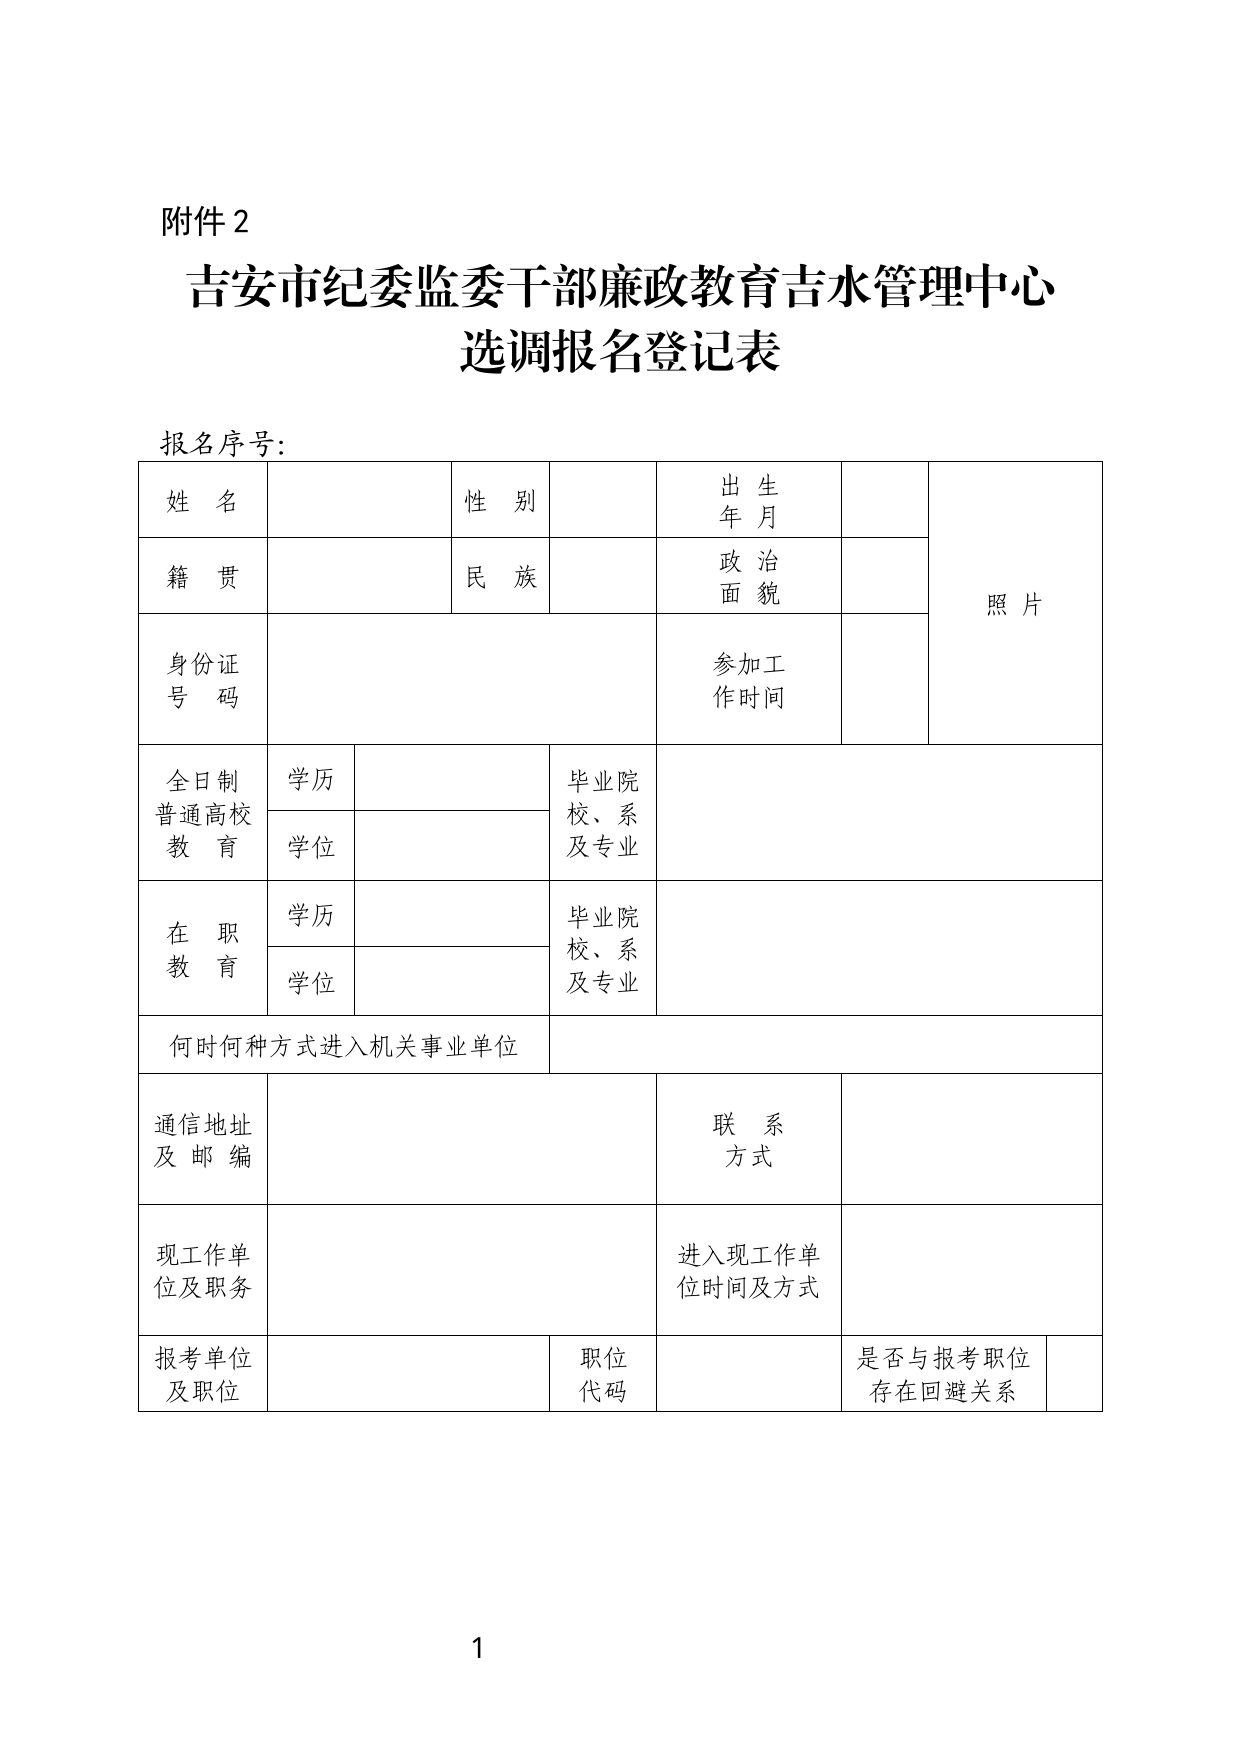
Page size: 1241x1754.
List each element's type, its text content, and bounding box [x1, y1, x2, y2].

table_cell [550, 1016, 1102, 1073]
table_cell 进入现工作单位时间及方式 [657, 1205, 841, 1335]
table_cell 全日制 普通高校 教 育 [139, 745, 267, 880]
table_cell 民 族 [452, 538, 549, 613]
table_header [550, 462, 656, 537]
table_cell 现工作单位及职务 [139, 1205, 267, 1335]
table_cell [842, 614, 928, 744]
table_cell 毕业院校、系及专业 [550, 745, 656, 880]
table_cell [268, 1336, 549, 1411]
table_header 性 别 [452, 462, 549, 537]
table_header [842, 462, 928, 537]
table_cell [268, 1074, 656, 1204]
table_cell [355, 947, 549, 1015]
table_cell [550, 538, 656, 613]
table_cell [355, 745, 549, 810]
table_header 姓 名 [139, 462, 267, 537]
table_header 照 片 [929, 462, 1102, 744]
table_cell 联 系 方式 [657, 1074, 841, 1204]
table_cell 学历 [268, 881, 354, 946]
text 选调报名登记表 [159, 317, 1081, 382]
table_cell 参加工 作时间 [657, 614, 841, 744]
table_cell 身份证 号 码 [139, 614, 267, 744]
table_cell [842, 538, 928, 613]
table_cell 报考单位 及职位 [139, 1336, 267, 1411]
table_cell [657, 881, 1102, 1015]
table_cell [1047, 1336, 1102, 1411]
table_cell 何时何种方式进入机关事业单位 [139, 1016, 549, 1073]
table_cell [842, 1074, 1102, 1204]
table_cell [268, 614, 656, 744]
text 吉安市纪委监委干部廉政教育吉水管理中心 [159, 252, 1081, 317]
table_cell 通信地址 及 邮 编 [139, 1074, 267, 1204]
text 报名序号： [159, 428, 1081, 461]
table_cell [268, 538, 451, 613]
table_header [268, 462, 451, 537]
table_cell [842, 1205, 1102, 1335]
table_cell 政 治 面 貌 [657, 538, 841, 613]
table_cell [355, 811, 549, 880]
table_cell 在 职 教 育 [139, 881, 267, 1015]
table_cell [657, 745, 1102, 880]
table_cell 学位 [268, 811, 354, 880]
table_header 出 生 年 月 [657, 462, 841, 537]
table_cell [355, 881, 549, 946]
table_cell 学历 [268, 745, 354, 810]
table_cell [657, 1336, 841, 1411]
text 附件2 [159, 187, 1081, 252]
table_cell [268, 1205, 656, 1335]
table_cell 学位 [268, 947, 354, 1015]
table_cell 毕业院校、系及专业 [550, 881, 656, 1015]
table_cell 是否与报考职位存在回避关系 [842, 1336, 1046, 1411]
table_cell 籍 贯 [139, 538, 267, 613]
table_cell 职位 代码 [550, 1336, 656, 1411]
